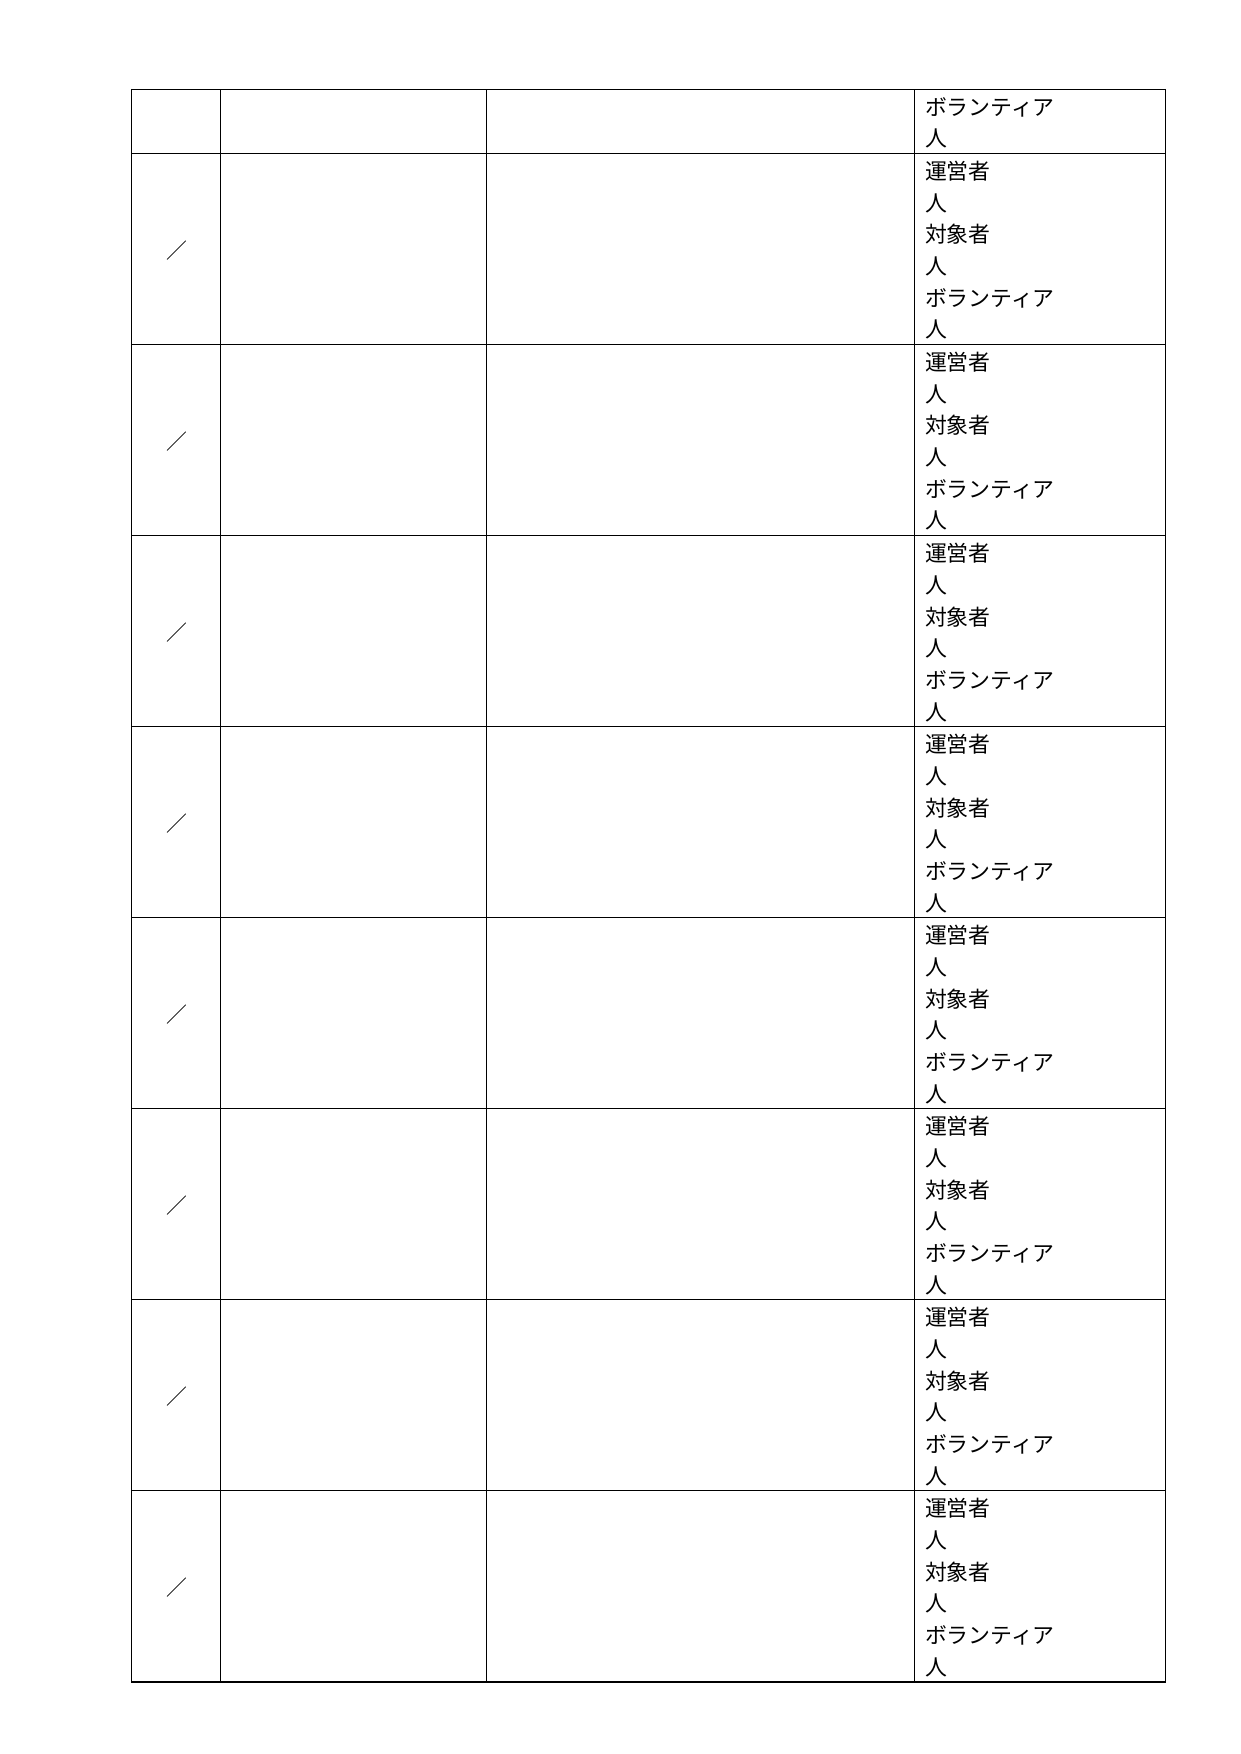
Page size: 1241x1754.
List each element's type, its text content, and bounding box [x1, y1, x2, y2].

table_cell ／ [132, 1109, 220, 1299]
table_cell ／ [132, 1300, 220, 1490]
table_cell [221, 727, 486, 917]
table_cell [221, 1300, 486, 1490]
table_cell 運営者 人 対象者 人 ボランティア 人 [915, 918, 1165, 1108]
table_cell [915, 1491, 1165, 1681]
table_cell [915, 90, 1165, 153]
table_cell [221, 1109, 486, 1299]
table_cell [487, 1491, 914, 1681]
table_cell [221, 345, 486, 535]
table_cell ／ [132, 90, 220, 153]
table_cell [487, 1109, 914, 1299]
table_cell ／ [132, 1491, 220, 1681]
table_cell [221, 536, 486, 726]
table_cell ／ [132, 536, 220, 726]
table_cell 運営者 人 対象者 人 ボランティア 人 [915, 536, 1165, 726]
table_cell [487, 154, 914, 344]
table_cell [221, 918, 486, 1108]
table_cell [487, 918, 914, 1108]
table_cell [487, 345, 914, 535]
table_cell [487, 90, 914, 153]
table_cell 運営者 人 対象者 人 ボランティア 人 [915, 154, 1165, 344]
table_cell ／ [132, 918, 220, 1108]
table_cell ／ [132, 345, 220, 535]
table_cell 運営者 人 対象者 人 ボランティア 人 [915, 727, 1165, 917]
table_cell [221, 90, 486, 153]
table_cell 運営者 人 対象者 人 ボランティア 人 [915, 1300, 1165, 1490]
table_cell ／ [132, 154, 220, 344]
table_cell ／ [132, 727, 220, 917]
table_cell [487, 1300, 914, 1490]
table_cell [487, 727, 914, 917]
table_cell [221, 154, 486, 344]
table_cell 運営者 人 対象者 人 ボランティア 人 [915, 1109, 1165, 1299]
table_cell 運営者 人 対象者 人 ボランティア 人 [915, 345, 1165, 535]
table_cell [221, 1491, 486, 1681]
table_cell [487, 536, 914, 726]
